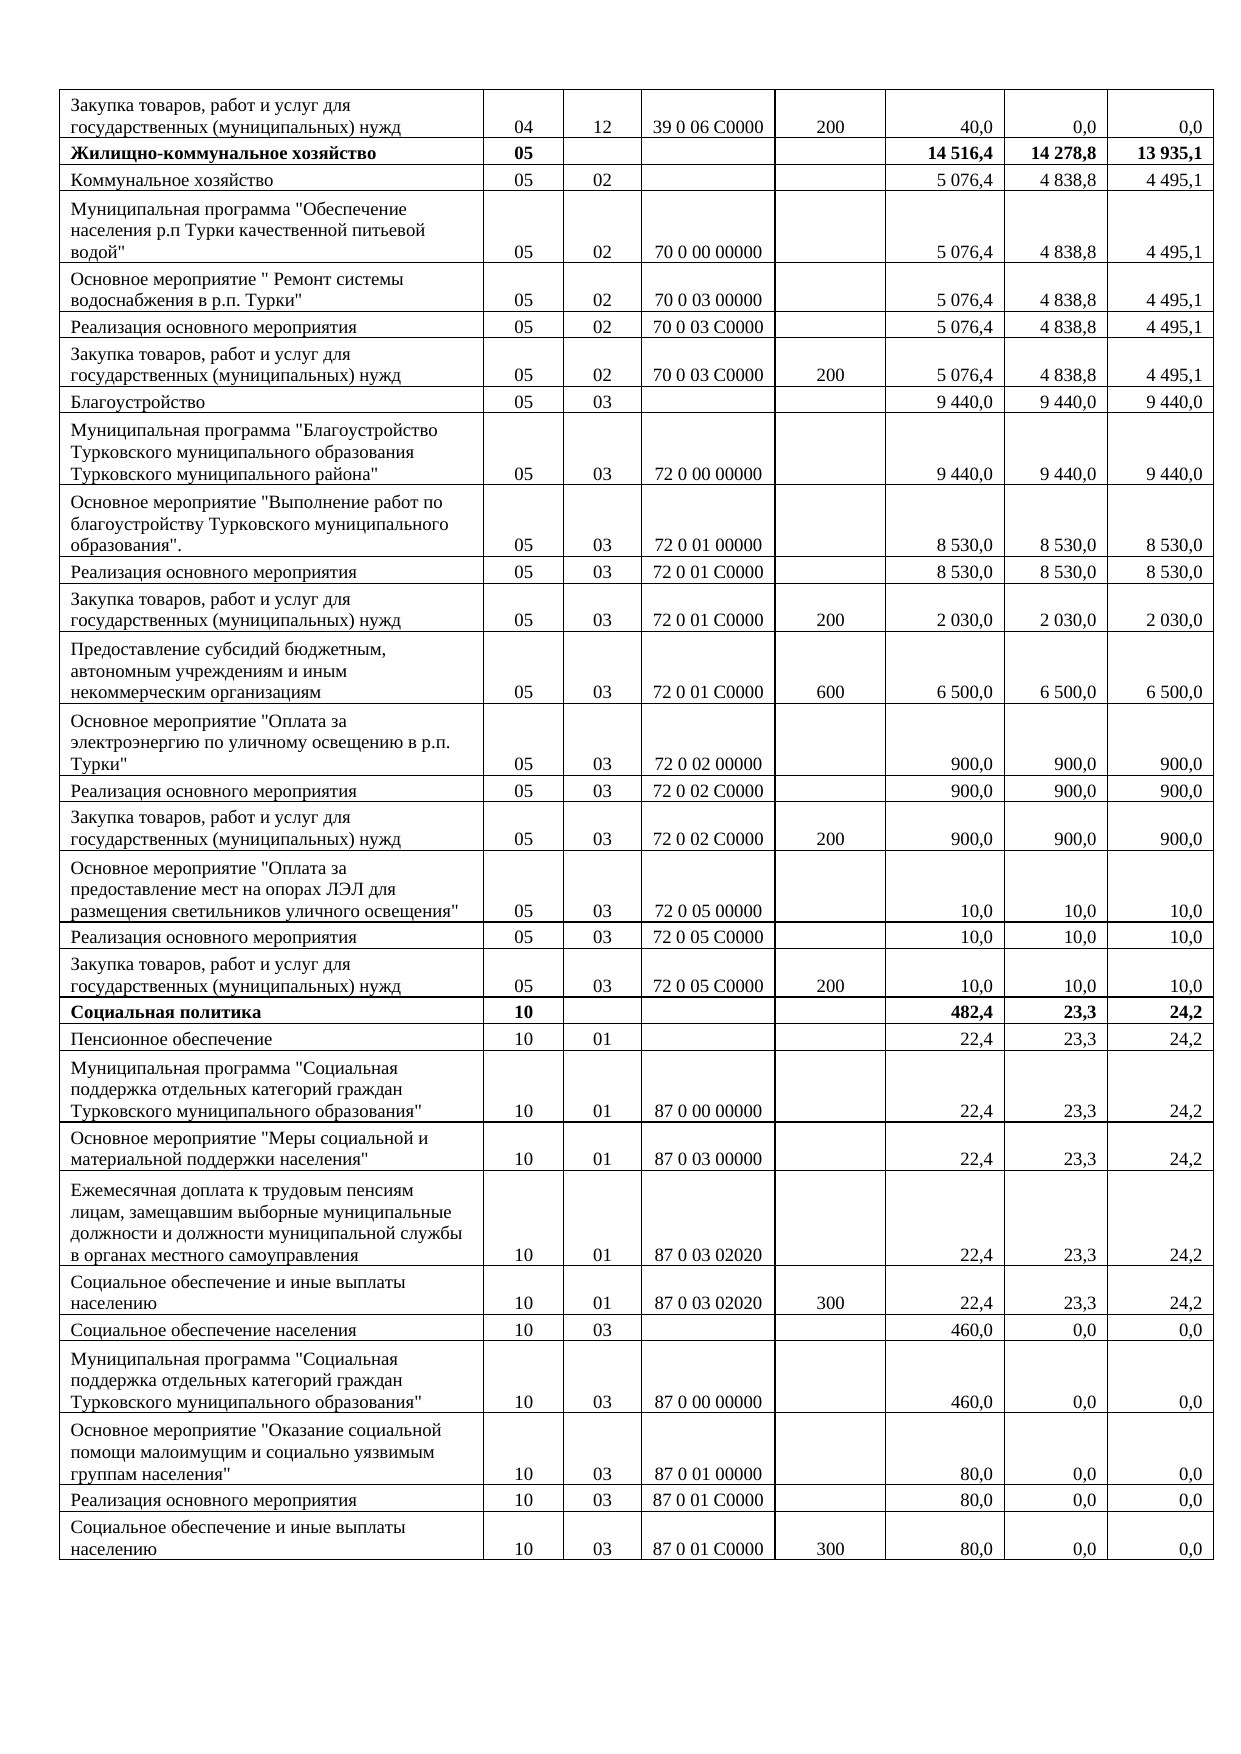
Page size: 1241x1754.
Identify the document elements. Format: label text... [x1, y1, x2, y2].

table_cell 200 [776, 584, 885, 631]
table_cell 05 [484, 138, 563, 164]
table_cell 2 030,0 [1005, 584, 1107, 631]
table_cell 10 [484, 998, 563, 1023]
table_cell 05 [484, 584, 563, 631]
table_cell 23,3 [1005, 1024, 1107, 1049]
table_cell 9 440,0 [1108, 387, 1213, 412]
table_cell Закупка товаров, работ и услуг для государственных (муниципальных) нужд [60, 949, 483, 996]
table_cell 6 500,0 [1108, 632, 1213, 703]
table_cell 24,2 [1108, 1171, 1213, 1265]
table_cell 10,0 [1108, 949, 1213, 996]
table_cell Основное мероприятие " Ремонт системы водоснабжения в р.п. Турки" [60, 263, 483, 311]
table_cell 05 [484, 387, 563, 412]
table_cell 05 [484, 923, 563, 948]
table_cell 24,2 [1108, 998, 1213, 1023]
table_cell 02 [564, 338, 641, 386]
table_cell Муниципальная программа "Социальная поддержка отдельных категорий граждан Турковского муниципального образования" [60, 1341, 483, 1412]
table_cell 2 030,0 [886, 584, 1004, 631]
table_cell 24,2 [1108, 1123, 1213, 1170]
table_cell 87 0 01 С0000 [642, 1512, 774, 1559]
table_cell 04 [484, 90, 563, 137]
table_cell Социальное обеспечение населения [60, 1315, 483, 1340]
table_cell 900,0 [1005, 802, 1107, 849]
table_cell 200 [776, 90, 885, 137]
table_cell 0,0 [1005, 1341, 1107, 1412]
table_cell 05 [484, 191, 563, 262]
table_cell 600 [776, 632, 885, 703]
table_cell 22,4 [886, 1123, 1004, 1170]
table_cell 10 [484, 1485, 563, 1511]
table_cell 87 0 03 00000 [642, 1123, 774, 1170]
table_cell 10 [484, 1512, 563, 1559]
table_cell [776, 704, 885, 774]
table_cell 300 [776, 1512, 885, 1559]
table_cell 01 [564, 1171, 641, 1265]
table_cell [776, 165, 885, 190]
table_cell 10 [484, 1315, 563, 1340]
table_cell [776, 1024, 885, 1049]
table_cell 10,0 [886, 923, 1004, 948]
table_cell 0,0 [1005, 1485, 1107, 1511]
table_cell [776, 998, 885, 1023]
table_cell 9 440,0 [1108, 413, 1213, 484]
table_cell 4 495,1 [1108, 312, 1213, 337]
table_cell 10,0 [1005, 923, 1107, 948]
table_cell [776, 1485, 885, 1511]
table_cell 03 [564, 1315, 641, 1340]
table_cell 23,3 [1005, 998, 1107, 1023]
table_cell 05 [484, 704, 563, 774]
table_cell Реализация основного мероприятия [60, 1485, 483, 1511]
table_cell 01 [564, 1024, 641, 1049]
table_cell 4 495,1 [1108, 165, 1213, 190]
table_cell 70 0 03 С0000 [642, 312, 774, 337]
table_cell Ежемесячная доплата к трудовым пенсиям лицам, замещавшим выборные муниципальные должности и должности муниципальной службы в органах местного самоуправления [60, 1171, 483, 1265]
table_cell 0,0 [1005, 1315, 1107, 1340]
table_cell 5 076,4 [886, 312, 1004, 337]
table_cell 10 [484, 1123, 563, 1170]
table_cell 03 [564, 413, 641, 484]
table_cell [776, 776, 885, 801]
table_cell 4 838,8 [1005, 165, 1107, 190]
table_cell Благоустройство [60, 387, 483, 412]
table_cell 13 935,1 [1108, 138, 1213, 164]
table_cell [776, 1413, 885, 1484]
table_cell 10 [484, 1266, 563, 1314]
table_cell 03 [564, 802, 641, 849]
table_cell 03 [564, 485, 641, 556]
table_cell 01 [564, 1266, 641, 1314]
table_cell 900,0 [886, 802, 1004, 849]
table_cell 2 030,0 [1108, 584, 1213, 631]
table_cell 03 [564, 776, 641, 801]
table_cell Жилищно-коммунальное хозяйство [60, 138, 483, 164]
table_cell 03 [564, 1413, 641, 1484]
table_cell 4 495,1 [1108, 338, 1213, 386]
table_cell 900,0 [1005, 704, 1107, 774]
table_cell 03 [564, 387, 641, 412]
table_cell 9 440,0 [1005, 413, 1107, 484]
table_cell 70 0 00 00000 [642, 191, 774, 262]
table_cell 10,0 [886, 949, 1004, 996]
table_cell 9 440,0 [886, 413, 1004, 484]
table_cell Закупка товаров, работ и услуг для государственных (муниципальных) нужд [60, 338, 483, 386]
table_cell 8 530,0 [886, 557, 1004, 582]
table_cell 4 838,8 [1005, 263, 1107, 311]
table_cell 05 [484, 165, 563, 190]
table_cell [776, 263, 885, 311]
table_cell 72 0 00 00000 [642, 413, 774, 484]
table_cell 4 495,1 [1108, 191, 1213, 262]
table_cell 8 530,0 [1108, 485, 1213, 556]
table_cell 23,3 [1005, 1051, 1107, 1121]
table_cell 200 [776, 949, 885, 996]
table_cell 01 [564, 1051, 641, 1121]
table_cell 80,0 [886, 1512, 1004, 1559]
table_cell Реализация основного мероприятия [60, 557, 483, 582]
table_cell [776, 312, 885, 337]
table_cell 6 500,0 [1005, 632, 1107, 703]
table_cell 0,0 [1108, 1413, 1213, 1484]
table_cell [776, 138, 885, 164]
table_cell 900,0 [1005, 776, 1107, 801]
table_cell [776, 557, 885, 582]
table_cell Социальное обеспечение и иные выплаты населению [60, 1266, 483, 1314]
table_cell 9 440,0 [886, 387, 1004, 412]
table_cell 72 0 02 00000 [642, 704, 774, 774]
table_cell 4 838,8 [1005, 338, 1107, 386]
table_cell 5 076,4 [886, 165, 1004, 190]
table_cell 02 [564, 191, 641, 262]
table_cell [642, 387, 774, 412]
table_cell 22,4 [886, 1266, 1004, 1314]
table_cell 5 076,4 [886, 191, 1004, 262]
table_cell 02 [564, 312, 641, 337]
table_cell 10 [484, 1171, 563, 1265]
table_cell 23,3 [1005, 1123, 1107, 1170]
table_cell [642, 998, 774, 1023]
table_cell 14 516,4 [886, 138, 1004, 164]
table_cell 0,0 [1108, 1341, 1213, 1412]
table_cell [776, 1051, 885, 1121]
table_cell 87 0 00 00000 [642, 1051, 774, 1121]
table_cell 10,0 [1108, 851, 1213, 921]
table_cell 900,0 [886, 704, 1004, 774]
table_cell 0,0 [1108, 1315, 1213, 1340]
table_cell 4 495,1 [1108, 263, 1213, 311]
table_cell 8 530,0 [1108, 557, 1213, 582]
table_cell 200 [776, 338, 885, 386]
table_cell 0,0 [1005, 1512, 1107, 1559]
table_cell Коммунальное хозяйство [60, 165, 483, 190]
table_cell Закупка товаров, работ и услуг для государственных (муниципальных) нужд [60, 802, 483, 849]
table_cell 70 0 03 С0000 [642, 338, 774, 386]
table_cell Муниципальная программа "Социальная поддержка отдельных категорий граждан Турковского муниципального образования" [60, 1051, 483, 1121]
table_cell 05 [484, 557, 563, 582]
table_cell 01 [564, 1123, 641, 1170]
table_cell [776, 413, 885, 484]
table_cell 6 500,0 [886, 632, 1004, 703]
table_cell 87 0 00 00000 [642, 1341, 774, 1412]
table_cell 10 [484, 1051, 563, 1121]
table_cell Пенсионное обеспечение [60, 1024, 483, 1049]
table_cell 9 440,0 [1005, 387, 1107, 412]
table_cell 0,0 [1005, 90, 1107, 137]
table_cell [564, 998, 641, 1023]
table_cell Основное мероприятие "Меры социальной и материальной поддержки населения" [60, 1123, 483, 1170]
table_cell 460,0 [886, 1315, 1004, 1340]
table_cell Социальная политика [60, 998, 483, 1023]
table_cell 03 [564, 1485, 641, 1511]
table_cell Муниципальная программа "Обеспечение населения р.п Турки качественной питьевой водой" [60, 191, 483, 262]
table_cell 24,2 [1108, 1051, 1213, 1121]
table_cell 22,4 [886, 1051, 1004, 1121]
table_cell Муниципальная программа "Благоустройство Турковского муниципального образования Турковского муниципального района" [60, 413, 483, 484]
table_cell 8 530,0 [886, 485, 1004, 556]
table_cell 05 [484, 485, 563, 556]
table_cell 03 [564, 1512, 641, 1559]
table_cell [776, 1171, 885, 1265]
table_cell 03 [564, 557, 641, 582]
table_cell 5 076,4 [886, 263, 1004, 311]
table_cell Реализация основного мероприятия [60, 776, 483, 801]
table_cell Реализация основного мероприятия [60, 312, 483, 337]
table_cell [776, 1123, 885, 1170]
table_cell 05 [484, 949, 563, 996]
table_cell 24,2 [1108, 1024, 1213, 1049]
table_cell [776, 485, 885, 556]
table_cell [776, 1315, 885, 1340]
table_cell 460,0 [886, 1341, 1004, 1412]
table_cell 03 [564, 584, 641, 631]
table_cell 10 [484, 1341, 563, 1412]
table_cell [642, 165, 774, 190]
table_cell 05 [484, 338, 563, 386]
table_cell [776, 923, 885, 948]
table_cell 72 0 01 00000 [642, 485, 774, 556]
table_cell 24,2 [1108, 1266, 1213, 1314]
table_cell 22,4 [886, 1171, 1004, 1265]
table_cell 03 [564, 851, 641, 921]
table_cell 03 [564, 923, 641, 948]
table_cell 72 0 01 С0000 [642, 584, 774, 631]
table_cell 8 530,0 [1005, 485, 1107, 556]
table_cell 02 [564, 165, 641, 190]
table_cell [776, 1341, 885, 1412]
table_cell 0,0 [1005, 1413, 1107, 1484]
table_cell Закупка товаров, работ и услуг для государственных (муниципальных) нужд [60, 90, 483, 137]
table_cell [776, 387, 885, 412]
table_cell Основное мероприятие "Оплата за электроэнергию по уличному освещению в р.п. Турки" [60, 704, 483, 774]
table_cell 8 530,0 [1005, 557, 1107, 582]
table_cell Предоставление субсидий бюджетным, автономным учреждениям и иным некоммерческим организациям [60, 632, 483, 703]
table_cell 39 0 06 С0000 [642, 90, 774, 137]
table_cell 23,3 [1005, 1171, 1107, 1265]
table_cell 10 [484, 1413, 563, 1484]
table_cell 72 0 02 С0000 [642, 802, 774, 849]
table_cell Реализация основного мероприятия [60, 923, 483, 948]
table_cell 300 [776, 1266, 885, 1314]
table_cell 72 0 05 С0000 [642, 923, 774, 948]
table_cell Основное мероприятие "Выполнение работ по благоустройству Турковского муниципального образования". [60, 485, 483, 556]
table_cell 05 [484, 632, 563, 703]
table_cell 0,0 [1108, 1512, 1213, 1559]
table_cell Основное мероприятие "Оплата за предоставление мест на опорах ЛЭЛ для размещения светильников уличного освещения" [60, 851, 483, 921]
table_cell [642, 138, 774, 164]
table_cell 80,0 [886, 1485, 1004, 1511]
table_cell 72 0 02 С0000 [642, 776, 774, 801]
table_cell 5 076,4 [886, 338, 1004, 386]
table_cell [564, 138, 641, 164]
table_cell 900,0 [1108, 802, 1213, 849]
table_cell 05 [484, 263, 563, 311]
table_cell 4 838,8 [1005, 191, 1107, 262]
table_cell 70 0 03 00000 [642, 263, 774, 311]
table_cell 900,0 [1108, 704, 1213, 774]
table_cell 87 0 01 С0000 [642, 1485, 774, 1511]
table_cell 05 [484, 851, 563, 921]
table_cell 10,0 [886, 851, 1004, 921]
table_cell 900,0 [1108, 776, 1213, 801]
table_cell 40,0 [886, 90, 1004, 137]
table_cell 80,0 [886, 1413, 1004, 1484]
table_cell 10 [484, 1024, 563, 1049]
table_cell Социальное обеспечение и иные выплаты населению [60, 1512, 483, 1559]
table_cell 200 [776, 802, 885, 849]
table_cell 87 0 03 02020 [642, 1266, 774, 1314]
table_cell Закупка товаров, работ и услуг для государственных (муниципальных) нужд [60, 584, 483, 631]
table_cell 23,3 [1005, 1266, 1107, 1314]
table_cell [776, 851, 885, 921]
table_cell 05 [484, 413, 563, 484]
table_cell [776, 191, 885, 262]
table_cell 03 [564, 704, 641, 774]
table_cell Основное мероприятие "Оказание социальной помощи малоимущим и социально уязвимым группам населения" [60, 1413, 483, 1484]
table_cell 03 [564, 632, 641, 703]
table_cell 72 0 01 С0000 [642, 632, 774, 703]
table_cell 87 0 01 00000 [642, 1413, 774, 1484]
table_cell 03 [564, 949, 641, 996]
table_cell 10,0 [1108, 923, 1213, 948]
table_cell 05 [484, 312, 563, 337]
table_cell 05 [484, 802, 563, 849]
table_cell 05 [484, 776, 563, 801]
table_cell [642, 1024, 774, 1049]
table_cell 12 [564, 90, 641, 137]
table_cell 14 278,8 [1005, 138, 1107, 164]
table_cell 482,4 [886, 998, 1004, 1023]
table_cell 72 0 05 С0000 [642, 949, 774, 996]
table_cell 0,0 [1108, 90, 1213, 137]
table_cell 72 0 05 00000 [642, 851, 774, 921]
table_cell 10,0 [1005, 851, 1107, 921]
table_cell 0,0 [1108, 1485, 1213, 1511]
table_cell 10,0 [1005, 949, 1107, 996]
table_cell 4 838,8 [1005, 312, 1107, 337]
table_cell 22,4 [886, 1024, 1004, 1049]
table_cell 02 [564, 263, 641, 311]
table_cell 03 [564, 1341, 641, 1412]
table_cell [642, 1315, 774, 1340]
table_cell 900,0 [886, 776, 1004, 801]
table_cell 72 0 01 С0000 [642, 557, 774, 582]
table_cell 87 0 03 02020 [642, 1171, 774, 1265]
